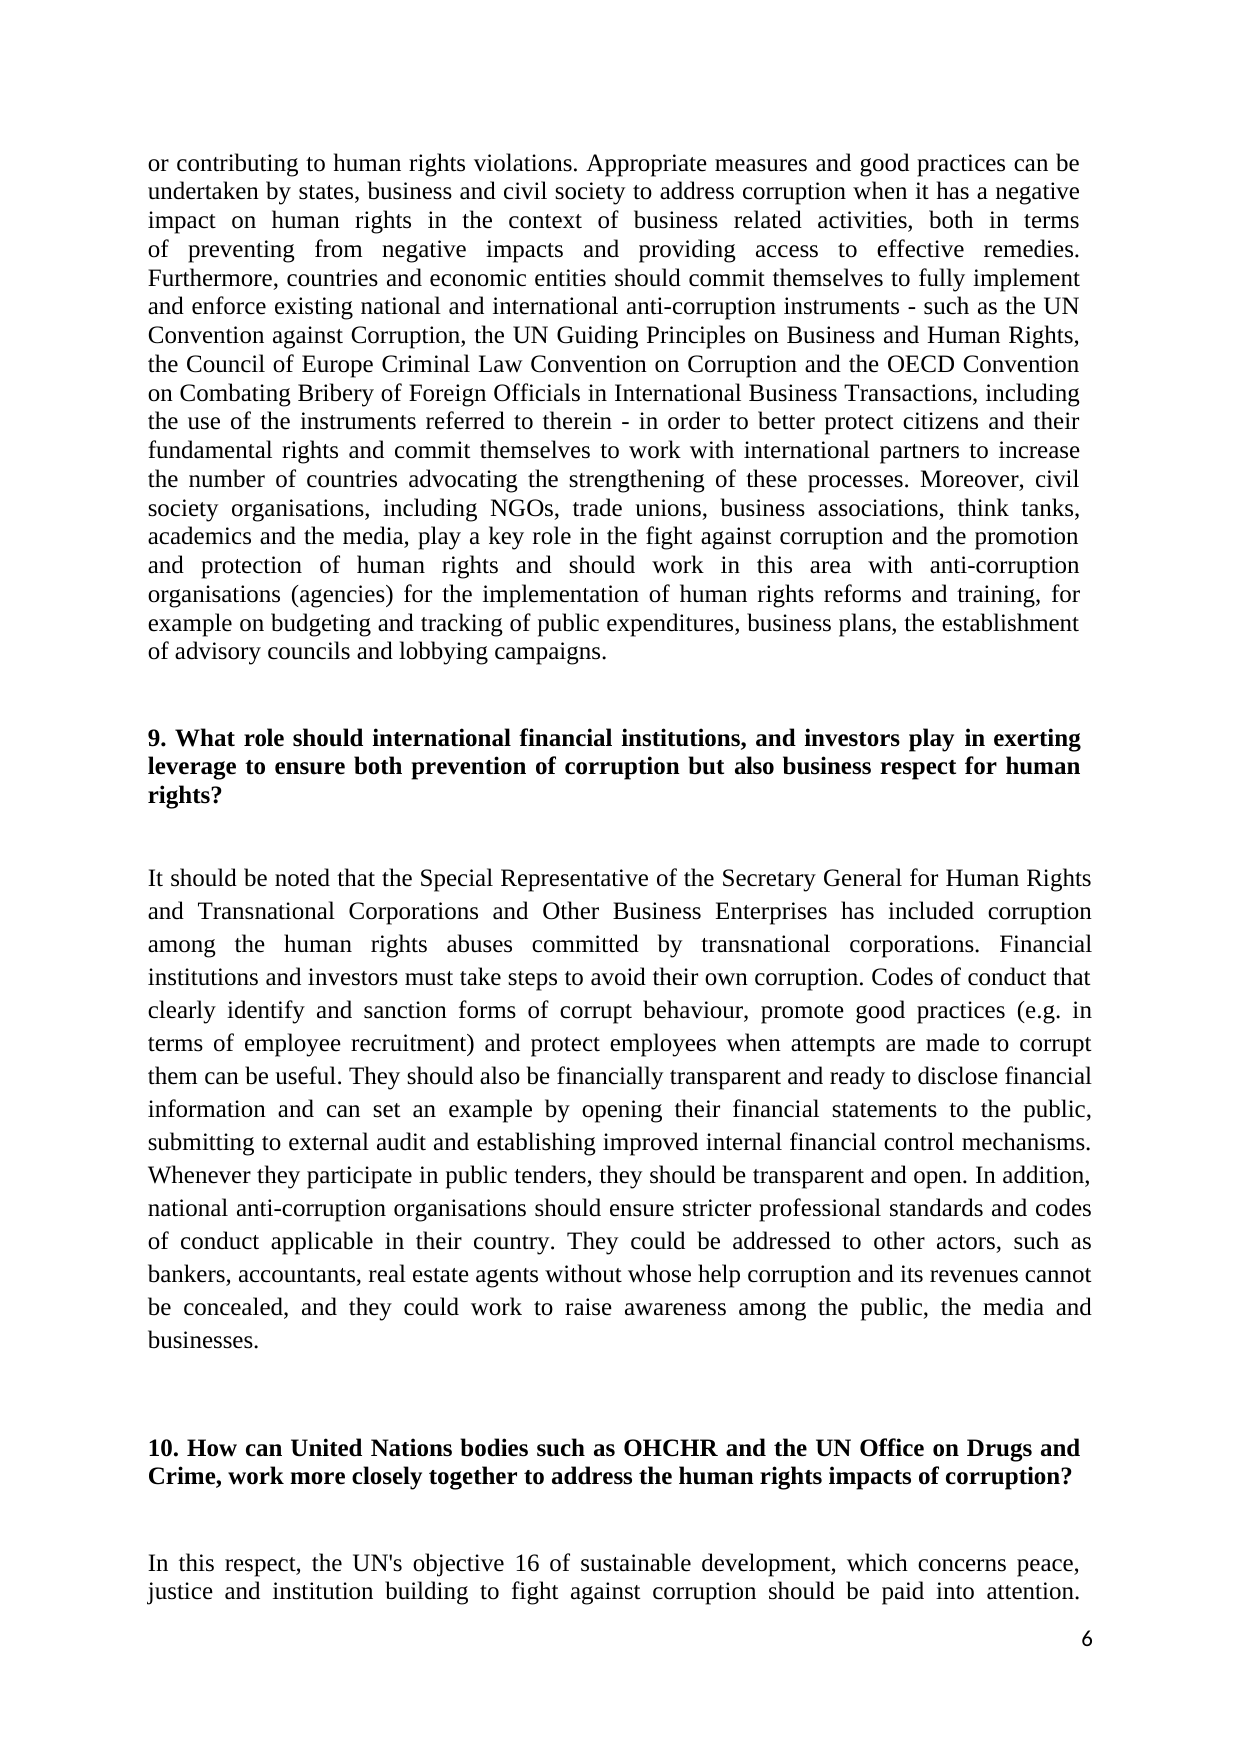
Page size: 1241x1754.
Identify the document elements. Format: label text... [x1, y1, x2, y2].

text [148, 148, 1081, 665]
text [148, 1548, 1081, 1605]
text 10. How can United Nations bodies such as OHCHR and the UN Office on Drugs and Crime, work more closely together to address the human rights impacts of corruption? [148, 1433, 1081, 1490]
text It should be noted that the Special Representative of the Secretary General for Human Rights and Transnational Corporations and Other Business Enterprises has included corruption among the human rights abuses committed by transnational corporations. Financial institutions and investors must take steps to avoid their own corruption. Codes of conduct that clearly identify and sanction forms of corrupt behaviour, promote good practices (e.g. in terms of employee recruitment) and protect employees when attempts are made to corrupt them can be useful. They should also be financially transparent and ready to disclose financial information and can set an example by opening their financial statements to the public, submitting to external audit and establishing improved internal financial control mechanisms. Whenever they participate in public tenders, they should be transparent and open. In addition, national anti-corruption organisations should ensure stricter professional standards and codes of conduct applicable in their country. They could be addressed to other actors, such as bankers, accountants, real estate agents without whose help corruption and its revenues cannot be concealed, and they could work to raise awareness among the public, the media and businesses. [148, 863, 1093, 1354]
text 9. What role should international financial institutions, and investors play in exerting leverage to ensure both prevention of corruption but also business respect for human rights? [148, 723, 1081, 809]
